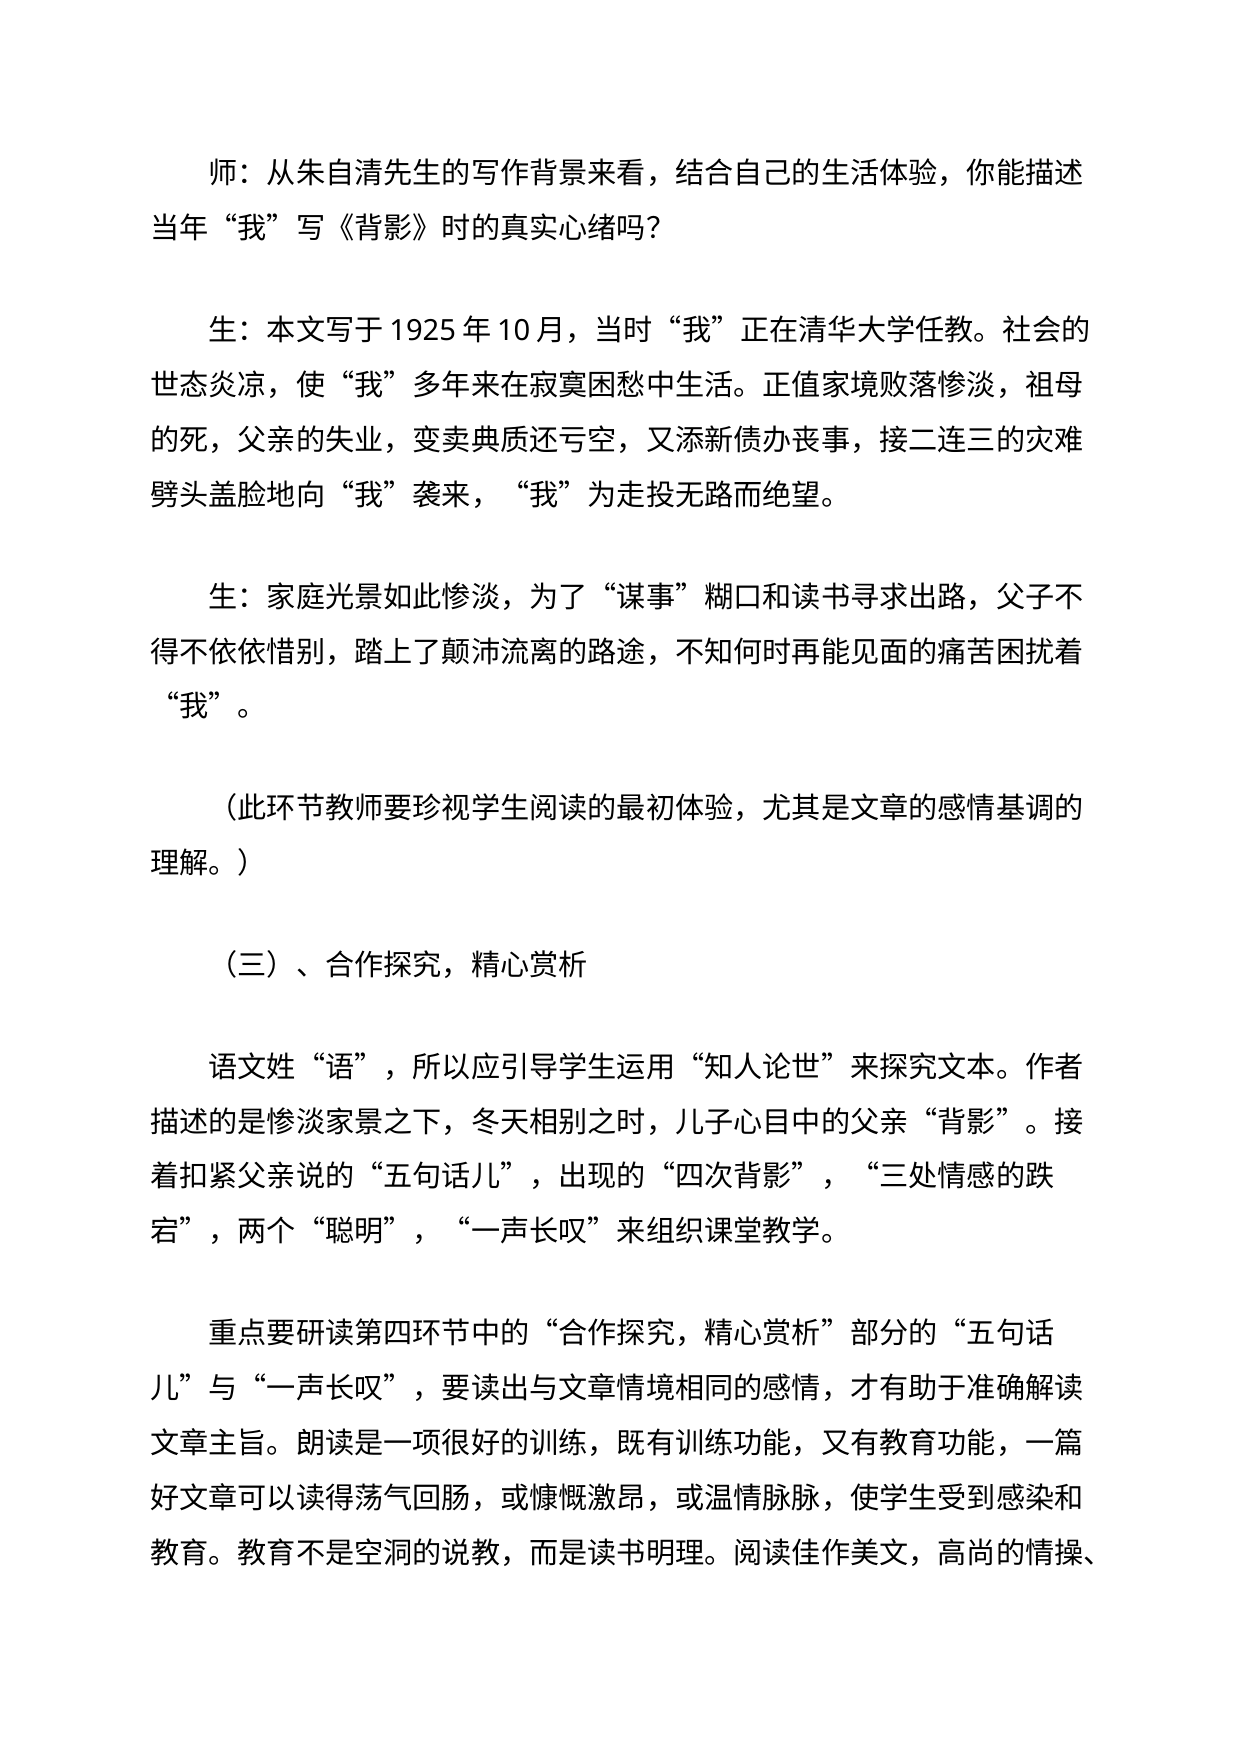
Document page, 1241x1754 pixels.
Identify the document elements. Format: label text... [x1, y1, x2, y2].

text 师：从朱自清先生的写作背景来看，结合自己的生活体验，你能描述当年“我”写《背影》时的真实心绪吗？ [150, 150, 1090, 247]
text 语文姓“语”，所以应引导学生运用“知人论世”来探究文本。作者描述的是惨淡家景之下，冬天相别之时，儿子心目中的父亲“背影”。接着扣紧父亲说的“五句话儿”，出现的“四次背影”，“三处情感的跌宕”，两个“聪明”，“一声长叹”来组织课堂教学。 [150, 1043, 1090, 1250]
text （此环节教师要珍视学生阅读的最初体验，尤其是文章的感情基调的理解。） [150, 785, 1090, 882]
text 生：家庭光景如此惨淡，为了“谋事”糊口和读书寻求出路，父子不得不依依惜别，踏上了颠沛流离的路途，不知何时再能见面的痛苦困扰着“我”。 [150, 573, 1090, 725]
text （三）、合作探究，精心赏析 [150, 941, 1090, 984]
text 生：本文写于1925年10月，当时“我”正在清华大学任教。社会的世态炎凉，使“我”多年来在寂寞困愁中生活。正值家境败落惨淡，祖母的死，父亲的失业，变卖典质还亏空，又添新债办丧事，接二连三的灾难劈头盖脸地向“我”袭来，“我”为走投无路而绝望。 [150, 307, 1090, 514]
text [150, 1310, 1090, 1572]
